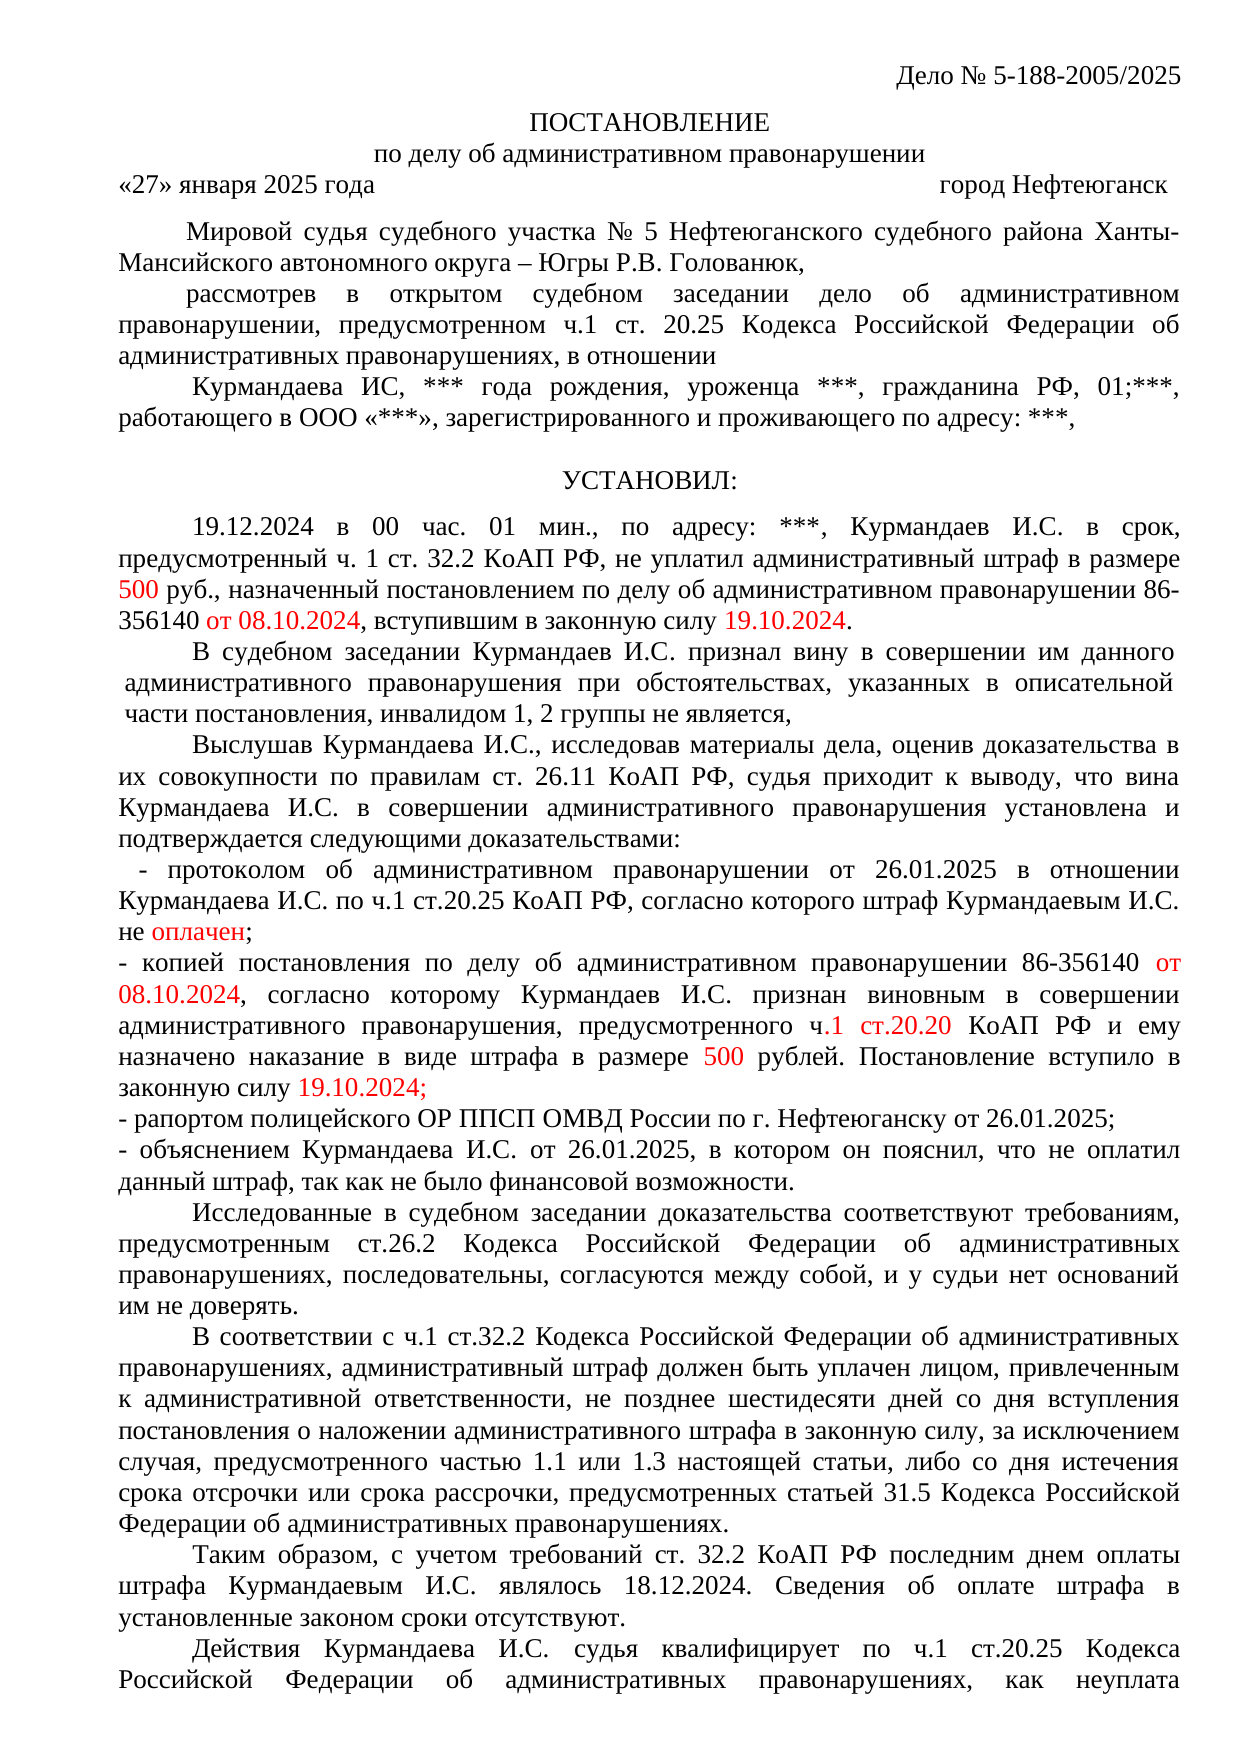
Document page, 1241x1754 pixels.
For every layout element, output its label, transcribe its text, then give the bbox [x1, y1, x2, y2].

text УСТАНОВИЛ: [118, 464, 1181, 495]
text - протоколом об административном правонарушении от 26.01.2025 в отношении Курмандаева И.С. по ч.1 ст.20.25 КоАП РФ, согласно которого штраф Курмандаевым И.С. не оплачен; [118, 853, 1181, 947]
title ПОСТАНОВЛЕНИЕ [118, 106, 1181, 137]
text Курмандаева ИС, *** года рождения, уроженца ***, гражданина РФ, 01;***, работающего в ООО «***», зарегистрированного и проживающего по адресу: ***, [118, 370, 1181, 433]
text - копией постановления по делу об административном правонарушении 86-356140 от 08.10.2024, согласно которому Курмандаев И.С. признан виновным в совершении административного правонарушения, предусмотренного ч.1 ст.20.20 КоАП РФ и ему назначено наказание в виде штрафа в размере 500 рублей. Постановление вступило в законную силу 19.10.2024; [118, 947, 1181, 1102]
text рассмотрев в открытом судебном заседании дело об административном правонарушении, предусмотренном ч.1 ст. 20.25 Кодекса Российской Федерации об административных правонарушениях, в отношении [118, 277, 1181, 370]
text Исследованные в судебном заседании доказательства соответствуют требованиям, предусмотренным ст.26.2 Кодекса Российской Федерации об административных правонарушениях, последовательны, согласуются между собой, и у судьи нет оснований им не доверять. [118, 1196, 1181, 1320]
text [118, 1632, 1181, 1694]
text Мировой судья судебного участка № 5 Нефтеюганского судебного района Ханты-Мансийского автономного округа – Югры Р.В. Голованюк, [118, 215, 1181, 277]
text 19.12.2024 в 00 час. 01 мин., по адресу: ***, Курмандаев И.С. в срок, предусмотренный ч. 1 ст. 32.2 КоАП РФ, не уплатил административный штраф в размере 500 руб., назначенный постановлением по делу об административном правонарушении 86-356140 от 08.10.2024, вступившим в законную силу 19.10.2024. [118, 511, 1181, 635]
text Таким образом, с учетом требований ст. 32.2 КоАП РФ последним днем оплаты штрафа Курмандаевым И.С. являлось 18.12.2024. Сведения об оплате штрафа в установленные законом сроки отсутствуют. [118, 1538, 1181, 1632]
text Выслушав Курмандаева И.С., исследовав материалы дела, оценив доказательства в их совокупности по правилам ст. 26.11 КоАП РФ, судья приходит к выводу, что вина Курмандаева И.С. в совершении административного правонарушения установлена и подтверждается следующими доказательствами: [118, 728, 1181, 853]
title по делу об административном правонарушении [118, 137, 1181, 168]
text В соответствии с ч.1 ст.32.2 Кодекса Российской Федерации об административных правонарушениях, административный штраф должен быть уплачен лицом, привлеченным к административной ответственности, не позднее шестидесяти дней со дня вступления постановления о наложении административного штрафа в законную силу, за исключением случая, предусмотренного частью 1.1 или 1.3 настоящей статьи, либо со дня истечения срока отсрочки или срока рассрочки, предусмотренных статьей 31.5 Кодекса Российской Федерации об административных правонарушениях. [118, 1320, 1181, 1538]
text - рапортом полицейского ОР ППСП ОМВД России по г. Нефтеюганску от 26.01.2025; [118, 1102, 1181, 1133]
text «27» января 2025 года город Нефтеюганск [118, 168, 1181, 199]
text В судебном заседании Курмандаев И.С. признал вину в совершении им данного административного правонарушения при обстоятельствах, указанных в описательной части постановления, инвалидом 1, 2 группы не является, [124, 635, 1175, 728]
text - объяснением Курмандаева И.С. от 26.01.2025, в котором он пояснил, что не оплатил данный штраф, так как не было финансовой возможности. [118, 1133, 1181, 1196]
title Дело № 5-188-2005/2025 [118, 59, 1181, 90]
